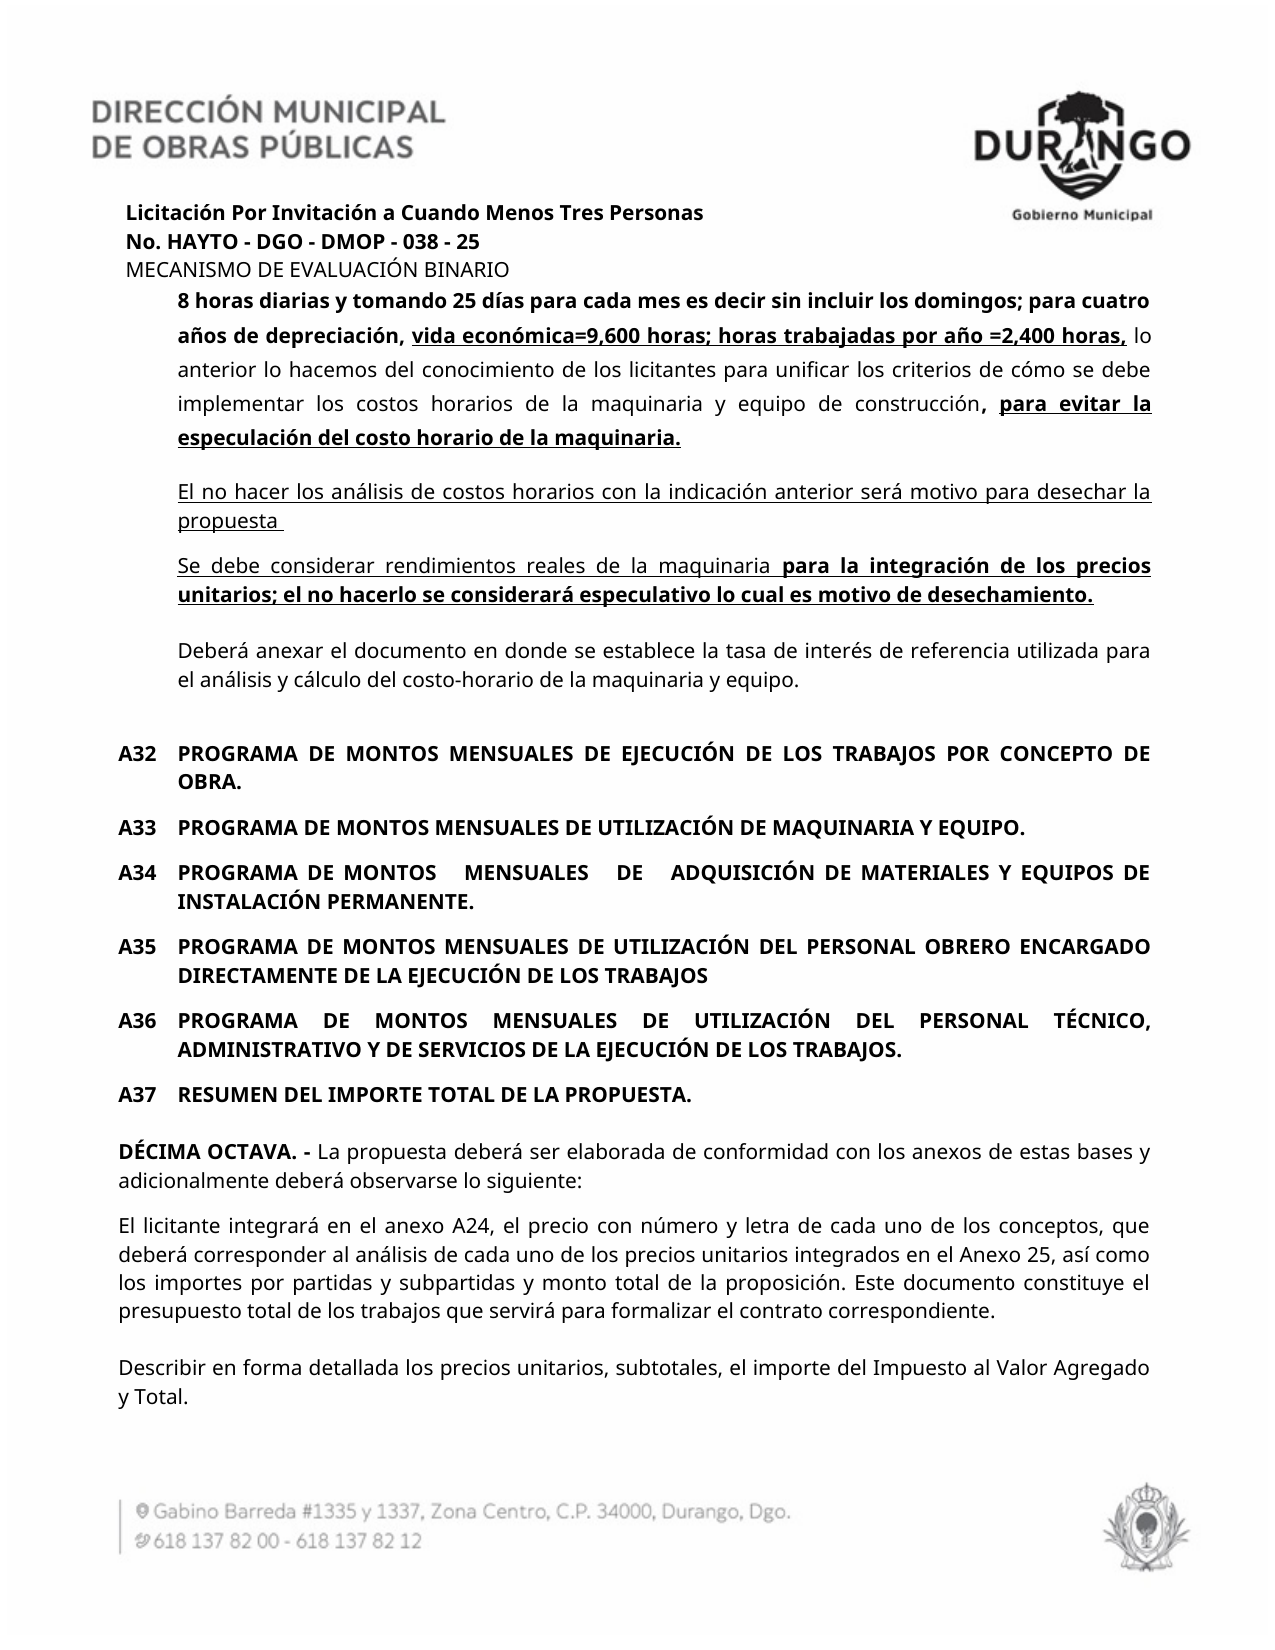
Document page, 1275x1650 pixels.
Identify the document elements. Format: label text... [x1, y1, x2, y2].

text A32 PROGRAMA DE MONTOS MENSUALES DE EJECUCIÓN DE LOS TRABAJOS POR CONCEPTO DE OBRA. [118, 739, 1152, 796]
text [177, 287, 1152, 451]
text Se debe considerar rendimientos reales de la maquinaria para la integración de los precios unitarios; el no hacerlo se considerará especulativo lo cual es motivo de desechamiento. [177, 551, 1152, 608]
text A35 PROGRAMA DE MONTOS MENSUALES DE UTILIZACIÓN DEL PERSONAL OBRERO ENCARGADO DIRECTAMENTE DE LA EJECUCIÓN DE LOS TRABAJOS [118, 932, 1152, 989]
text El no hacer los análisis de costos horarios con la indicación anterior será motivo para desechar la propuesta [177, 503, 1152, 534]
text DÉCIMA OCTAVA. - La propuesta deberá ser elaborada de conformidad con los anexos de estas bases y adicionalmente deberá observarse lo siguiente: [118, 1137, 1152, 1194]
text A33 PROGRAMA DE MONTOS MENSUALES DE UTILIZACIÓN DE MAQUINARIA Y EQUIPO. [118, 813, 1152, 841]
text El no hacer los análisis de costos horarios con la indicación anterior será motivo para desechar la propuesta [177, 477, 1152, 502]
text A36 PROGRAMA DE MONTOS MENSUALES DE UTILIZACIÓN DEL PERSONAL TÉCNICO, ADMINISTRATIVO Y DE SERVICIOS DE LA EJECUCIÓN DE LOS TRABAJOS. [118, 1006, 1152, 1063]
text El licitante integrará en el anexo A24, el precio con número y letra de cada uno de los conceptos, que deberá corresponder al análisis de cada uno de los precios unitarios integrados en el Anexo 25, así como los importes por partidas y subpartidas y monto total de la proposición. Este documento constituye el presupuesto total de los trabajos que servirá para formalizar el contrato correspondiente. [118, 1211, 1152, 1325]
text Deberá anexar el documento en donde se establece la tasa de interés de referencia utilizada para el análisis y cálculo del costo-horario de la maquinaria y equipo. [177, 637, 1152, 693]
text Describir en forma detallada los precios unitarios, subtotales, el importe del Impuesto al Valor Agregado y Total. [118, 1353, 1152, 1410]
text A34 PROGRAMA DE MONTOS MENSUALES DE ADQUISICIÓN DE MATERIALES Y EQUIPOS DE INSTALACIÓN PERMANENTE. [118, 858, 1152, 915]
text A37 RESUMEN DEL IMPORTE TOTAL DE LA PROPUESTA. [118, 1080, 1152, 1109]
picture [7, 5, 1269, 1635]
